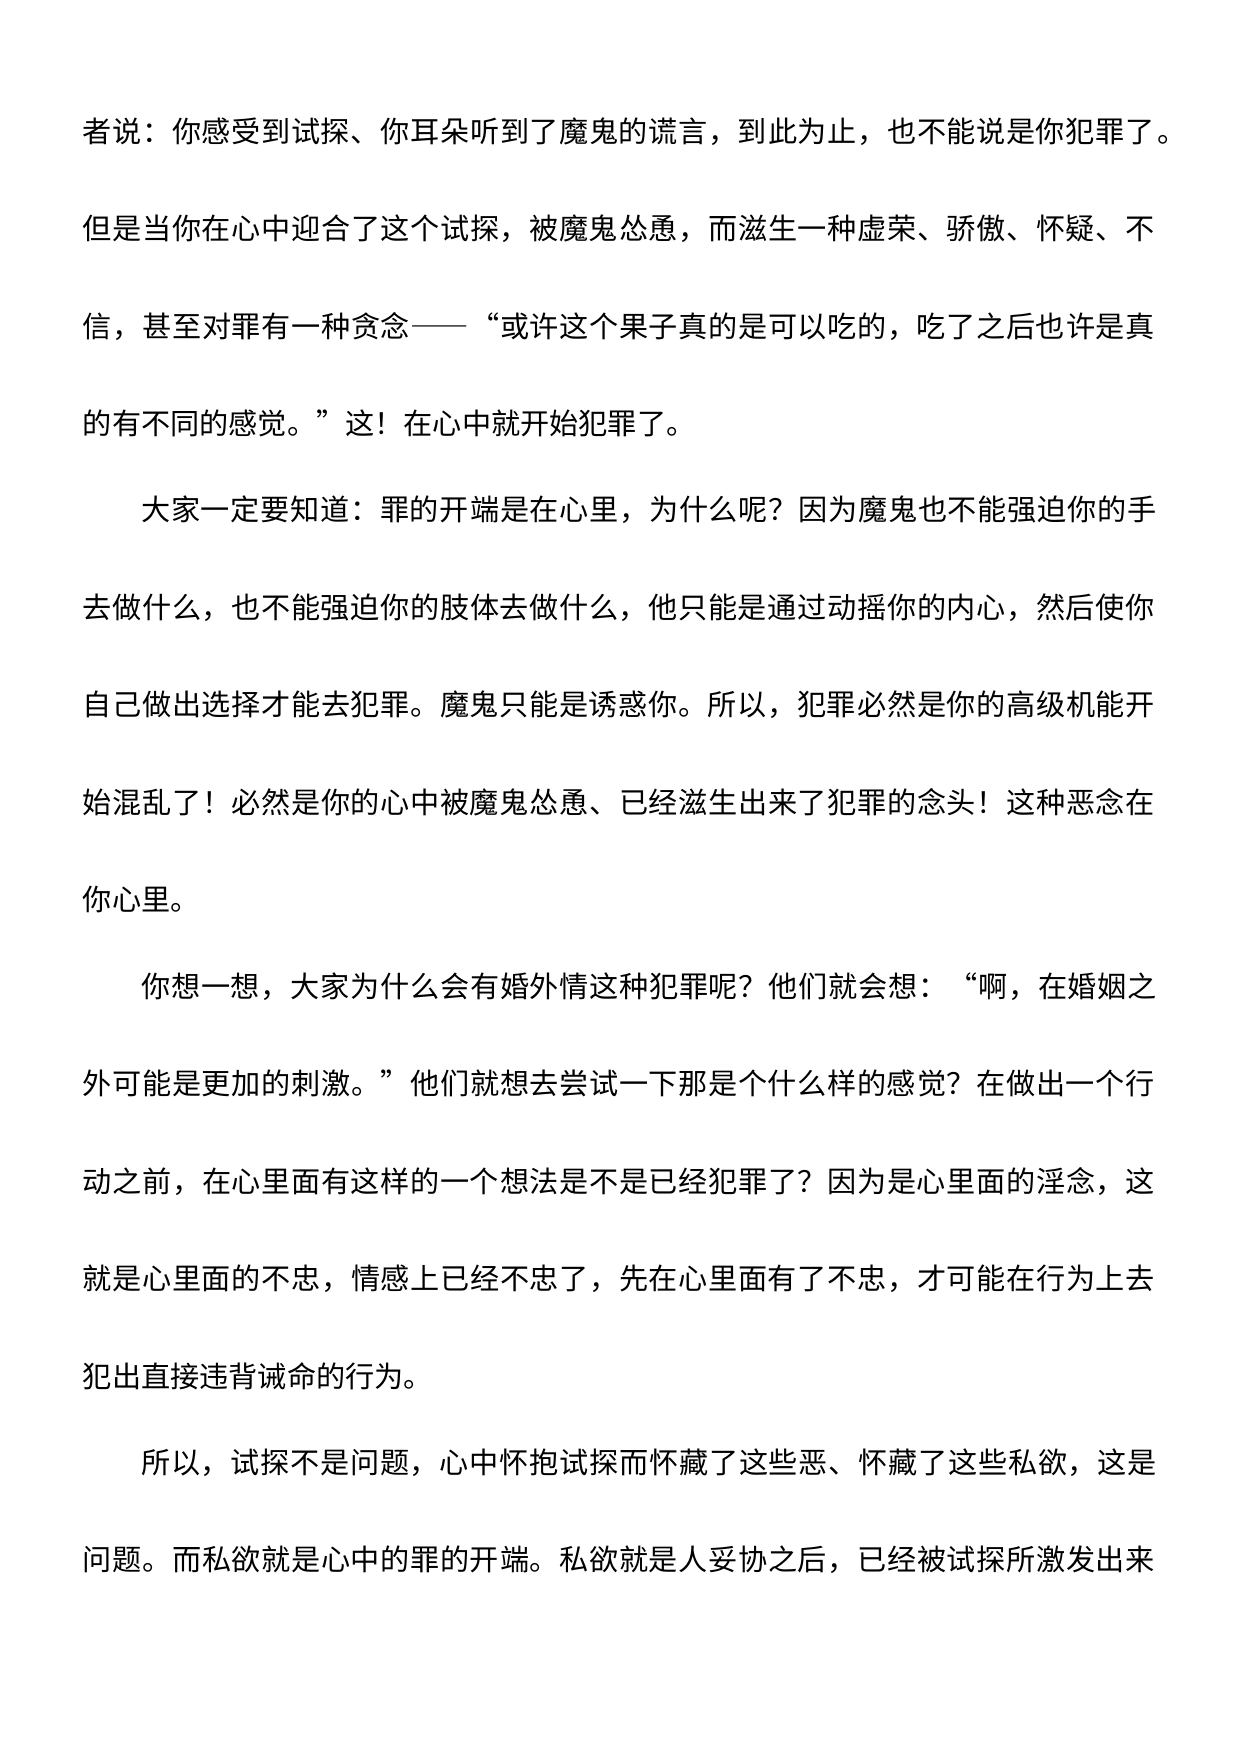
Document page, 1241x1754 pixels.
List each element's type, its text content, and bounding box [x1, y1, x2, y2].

text 大家一定要知道：罪的开端是在心里，为什么呢？因为魔鬼也不能强迫你的手去做什么，也不能强迫你的肢体去做什么，他只能是通过动摇你的内心，然后使你自己做出选择才能去犯罪。魔鬼只能是诱惑你。所以，犯罪必然是你的高级机能开始混乱了！必然是你的心中被魔鬼怂恿、已经滋生出来了犯罪的念头！这种恶念在你心里。 [83, 476, 1157, 931]
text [83, 1428, 1157, 1590]
text 你想一想，大家为什么会有婚外情这种犯罪呢？他们就会想：“啊，在婚姻之外可能是更加的刺激。”他们就想去尝试一下那是个什么样的感觉？在做出一个行动之前，在心里面有这样的一个想法是不是已经犯罪了？因为是心里面的淫念，这就是心里面的不忠，情感上已经不忠了，先在心里面有了不忠，才可能在行为上去犯出直接违背诫命的行为。 [83, 952, 1157, 1407]
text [83, 97, 1157, 454]
